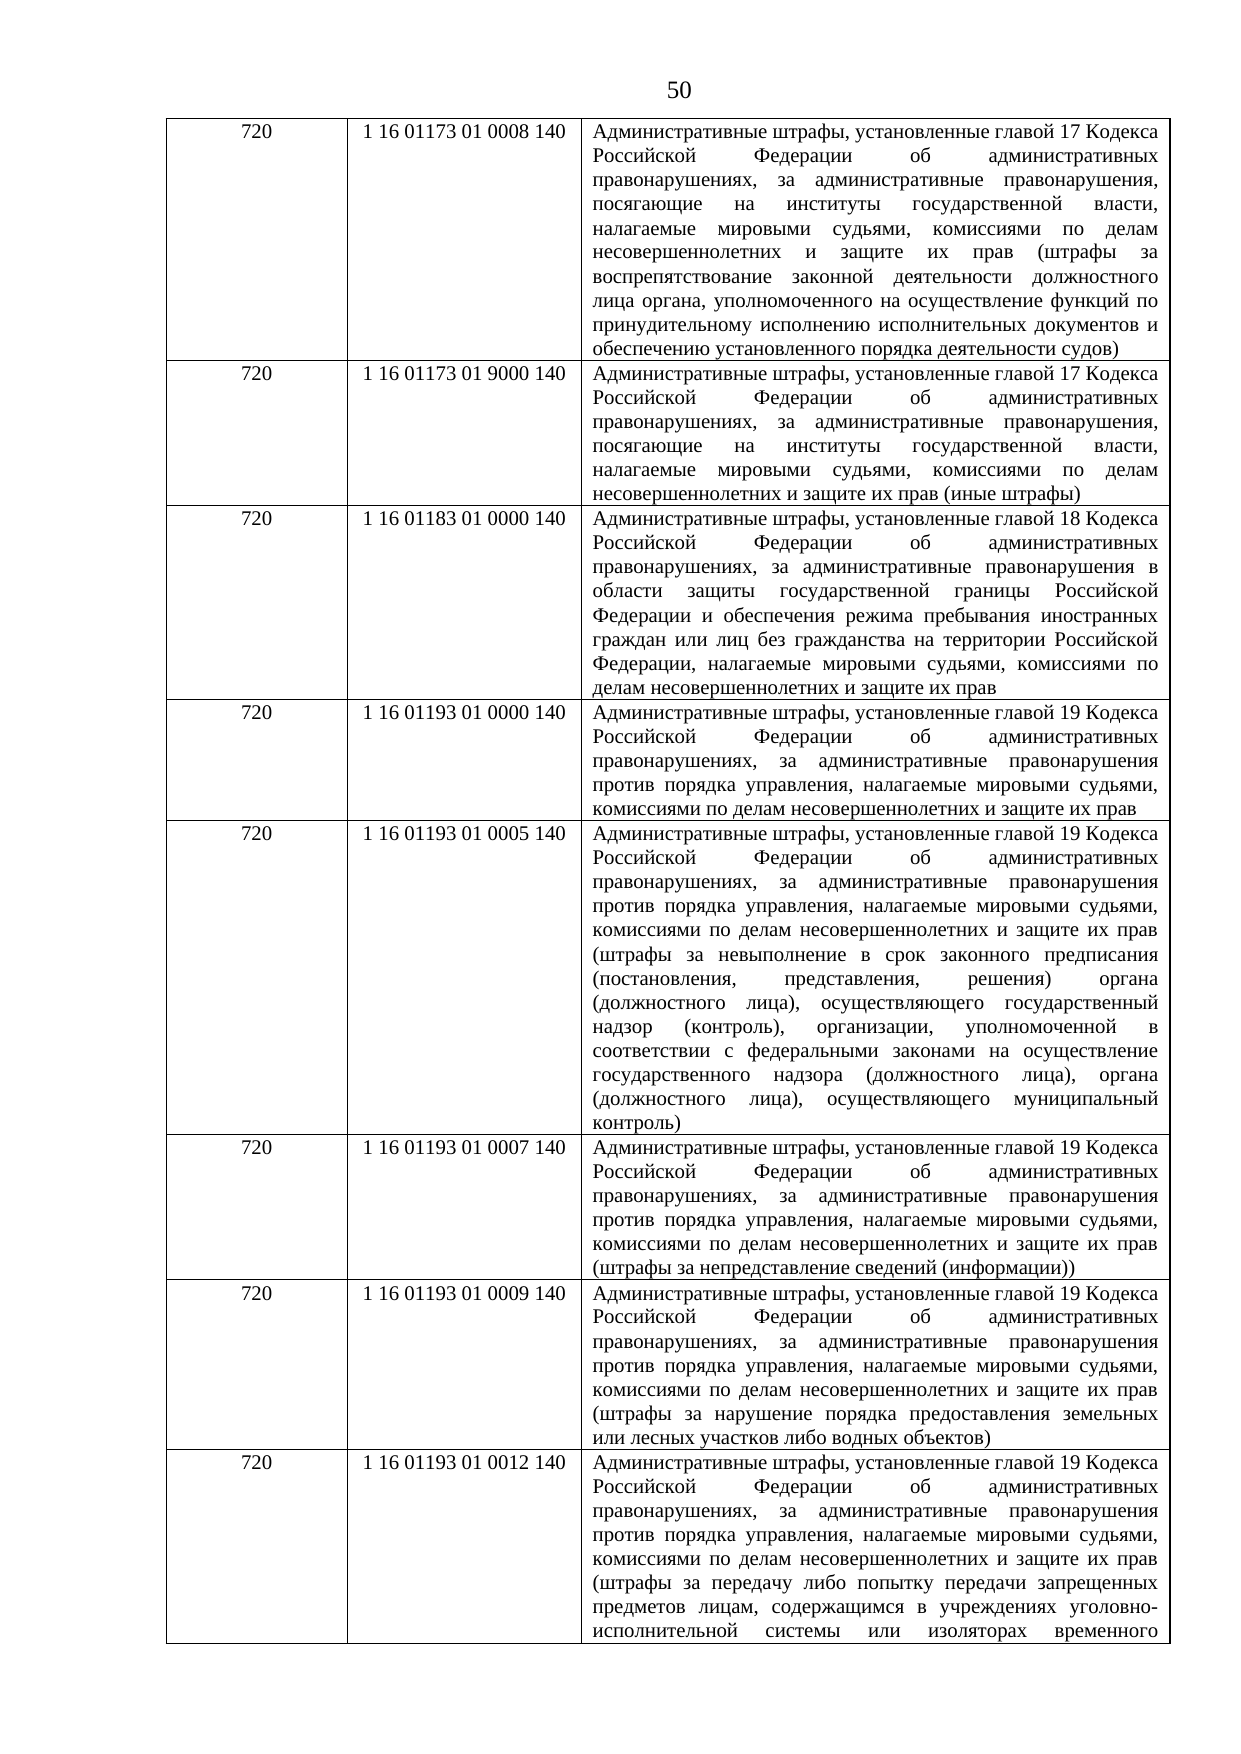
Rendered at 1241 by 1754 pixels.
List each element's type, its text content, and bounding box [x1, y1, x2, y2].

table_cell 720 [167, 821, 347, 1134]
table_cell Административные штрафы, установленные главой 19 Кодекса Российской Федерации об административных правонарушениях, за административные правонарушения против порядка управления, налагаемые мировыми судьями, комиссиями по делам несовершеннолетних и защите их прав [582, 700, 1169, 820]
table_cell 720 [167, 700, 347, 820]
table_cell 1 16 01173 01 9000 140 [348, 361, 581, 505]
table_cell 1 16 01173 01 0008 140 [348, 119, 581, 360]
table_cell 1 16 01193 01 0005 140 [348, 821, 581, 1134]
table_cell Административные штрафы, установленные главой 19 Кодекса Российской Федерации об административных правонарушениях, за административные правонарушения против порядка управления, налагаемые мировыми судьями, комиссиями по делам несовершеннолетних и защите их прав (штрафы за непредставление сведений (информации)) [582, 1135, 1169, 1279]
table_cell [348, 1450, 581, 1642]
table_cell 720 [167, 1280, 347, 1449]
table_cell 720 [167, 506, 347, 699]
table_cell Административные штрафы, установленные главой 17 Кодекса Российской Федерации об административных правонарушениях, за административные правонарушения, посягающие на институты государственной власти, налагаемые мировыми судьями, комиссиями по делам несовершеннолетних и защите их прав (штрафы за воспрепятствование законной деятельности должностного лица органа, уполномоченного на осуществление функций по принудительному исполнению исполнительных документов и обеспечению установленного порядка деятельности судов) [582, 119, 1169, 360]
table_cell Административные штрафы, установленные главой 17 Кодекса Российской Федерации об административных правонарушениях, за административные правонарушения, посягающие на институты государственной власти, налагаемые мировыми судьями, комиссиями по делам несовершеннолетних и защите их прав (иные штрафы) [582, 361, 1169, 505]
table_cell 720 [167, 119, 347, 360]
table_cell Административные штрафы, установленные главой 19 Кодекса Российской Федерации об административных правонарушениях, за административные правонарушения против порядка управления, налагаемые мировыми судьями, комиссиями по делам несовершеннолетних и защите их прав (штрафы за невыполнение в срок законного предписания (постановления, представления, решения) органа (должностного лица), осуществляющего государственный надзор (контроль), организации, уполномоченной в соответствии с федеральными законами на осуществление государственного надзора (должностного лица), органа (должностного лица), осуществляющего муниципальный контроль) [582, 821, 1169, 1134]
table_cell 1 16 01193 01 0000 140 [348, 700, 581, 820]
table_cell Административные штрафы, установленные главой 18 Кодекса Российской Федерации об административных правонарушениях, за административные правонарушения в области защиты государственной границы Российской Федерации и обеспечения режима пребывания иностранных граждан или лиц без гражданства на территории Российской Федерации, налагаемые мировыми судьями, комиссиями по делам несовершеннолетних и защите их прав [582, 506, 1169, 699]
table_cell 720 [167, 1135, 347, 1279]
table_cell Административные штрафы, установленные главой 19 Кодекса Российской Федерации об административных правонарушениях, за административные правонарушения против порядка управления, налагаемые мировыми судьями, комиссиями по делам несовершеннолетних и защите их прав (штрафы за нарушение порядка предоставления земельных или лесных участков либо водных объектов) [582, 1280, 1169, 1449]
table_cell 1 16 01183 01 0000 140 [348, 506, 581, 699]
table_cell 1 16 01193 01 0007 140 [348, 1135, 581, 1279]
table_cell 1 16 01193 01 0009 140 [348, 1280, 581, 1449]
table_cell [582, 1450, 1169, 1642]
table_cell 720 [167, 1450, 347, 1642]
table_cell 720 [167, 361, 347, 505]
